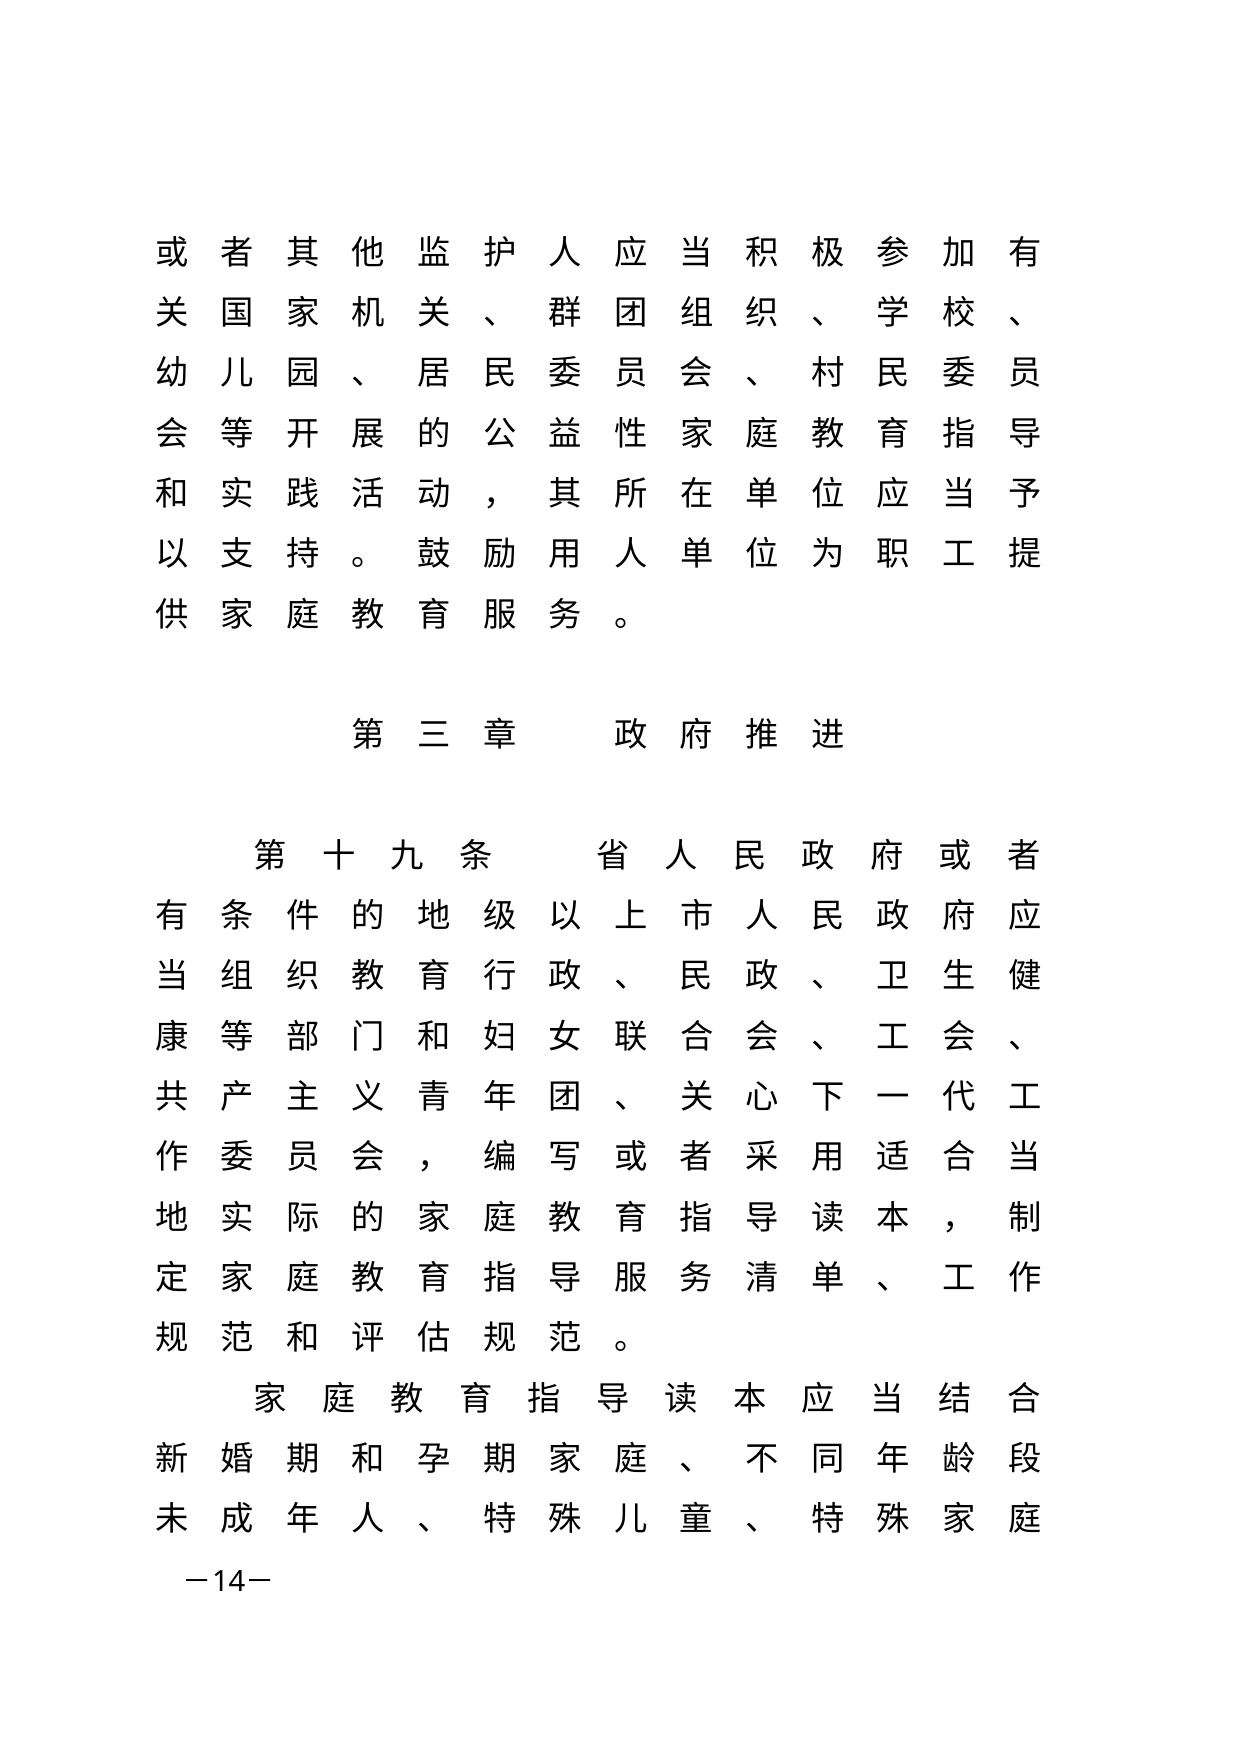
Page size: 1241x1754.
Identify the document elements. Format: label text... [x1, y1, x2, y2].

text 第三章 政府推进 [155, 702, 1073, 762]
text 第十九条 省人民政府或者有条件的地级以上市人民政府应当组织教育行政、民政、卫生健康等部门和妇女联合会、工会、共产主义青年团、关心下一代工作委员会，编写或者采用适合当地实际的家庭教育指导读本，制定家庭教育指导服务清单、工作规范和评估规范。 [155, 823, 1073, 1365]
text 第十八条 未成年人的父母或者其他监护人应当积极参加有关国家机关、群团组织、学校、幼儿园、居民委员会、村民委员会等开展的公益性家庭教育指导和实践活动，其所在单位应当予以支持。鼓励用人单位为职工提供家庭教育服务。 [155, 219, 1073, 642]
text 家庭教育指导读本应当结合新婚期和孕期家庭、不同年龄段未成年人、特殊儿童、特殊家庭以及灾害背景下家庭教育的需要有针对性地进行编写。 [155, 1365, 1073, 1546]
